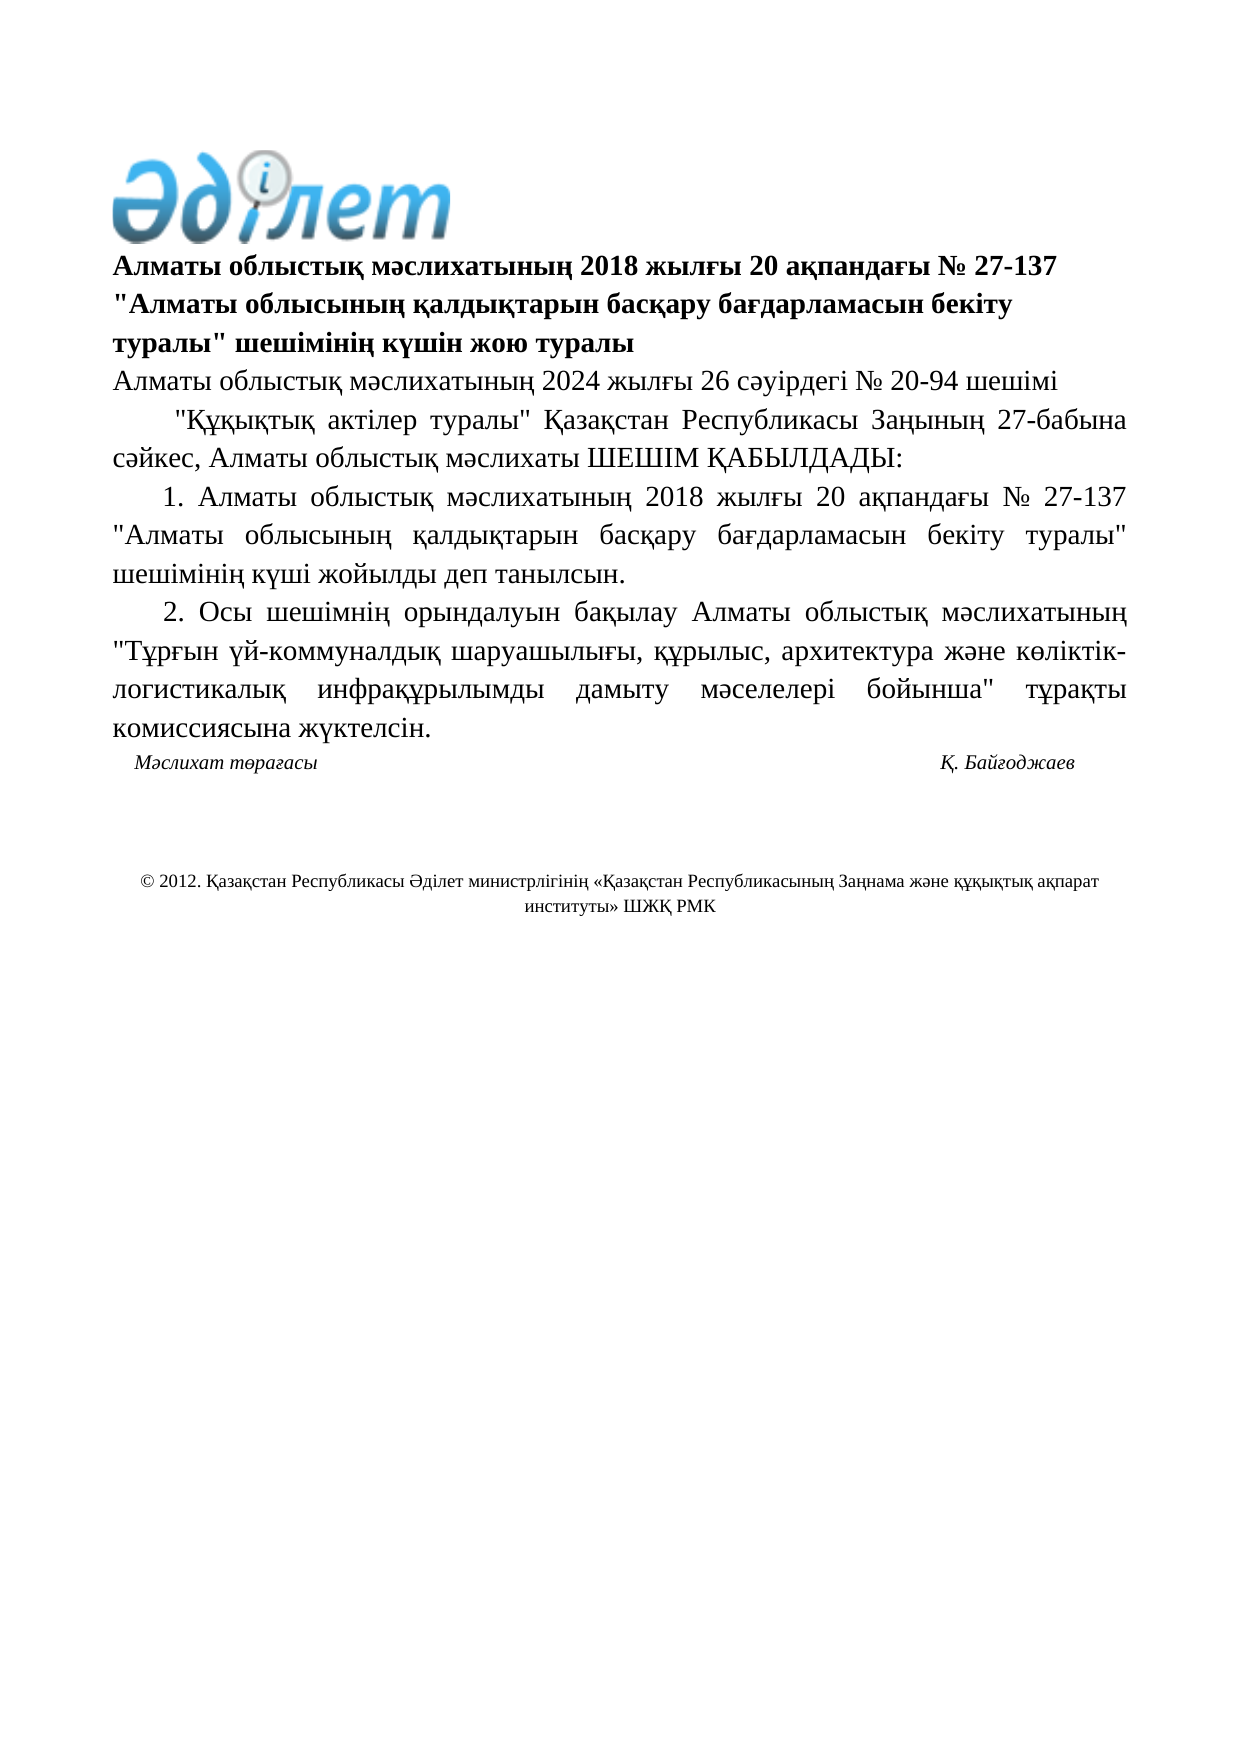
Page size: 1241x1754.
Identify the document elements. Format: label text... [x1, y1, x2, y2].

text Алматы облыстық мәслихатының 2018 жылғы 20 ақпандағы № 27-137 "Алматы облысының қалдықтарын басқару бағдарламасын бекіту туралы" шешімінің күшін жою туралы [112, 248, 1128, 358]
text 2. Осы шешімнің орындалуын бақылау Алматы облыстық мәслихатының "Тұрғын үй-коммуналдық шаруашылығы, құрылыс, архитектура және көліктік-логистикалық инфрақұрылымды дамыту мәселелері бойынша" тұрақты комиссиясына жүктелсін. [112, 594, 1128, 744]
text "Құқықтық актілер туралы" Қазақстан Республикасы Заңының 27-бабына сәйкес, Алматы облыстық мәслихаты ШЕШІМ ҚАБЫЛДАДЫ: [112, 402, 1128, 474]
text © 2012. Қазақстан Республикасы Әділет министрлігінің «Қазақстан Республикасының Заңнама және құқықтық ақпарат институты» ШЖҚ РМК [112, 870, 1128, 917]
picture [112, 150, 451, 244]
table_header Қ. Байғоджаев [939, 749, 1240, 780]
text Алматы облыстық мәслихатының 2024 жылғы 26 сәуірдегі № 20-94 шешімі [112, 363, 1128, 397]
table_header Мәслихат төрағасы [101, 749, 939, 780]
text 1. Алматы облыстық мәслихатының 2018 жылғы 20 ақпандағы № 27-137 "Алматы облысының қалдықтарын басқару бағдарламасын бекіту туралы" шешімінің күші жойылды деп танылсын. [112, 479, 1128, 589]
